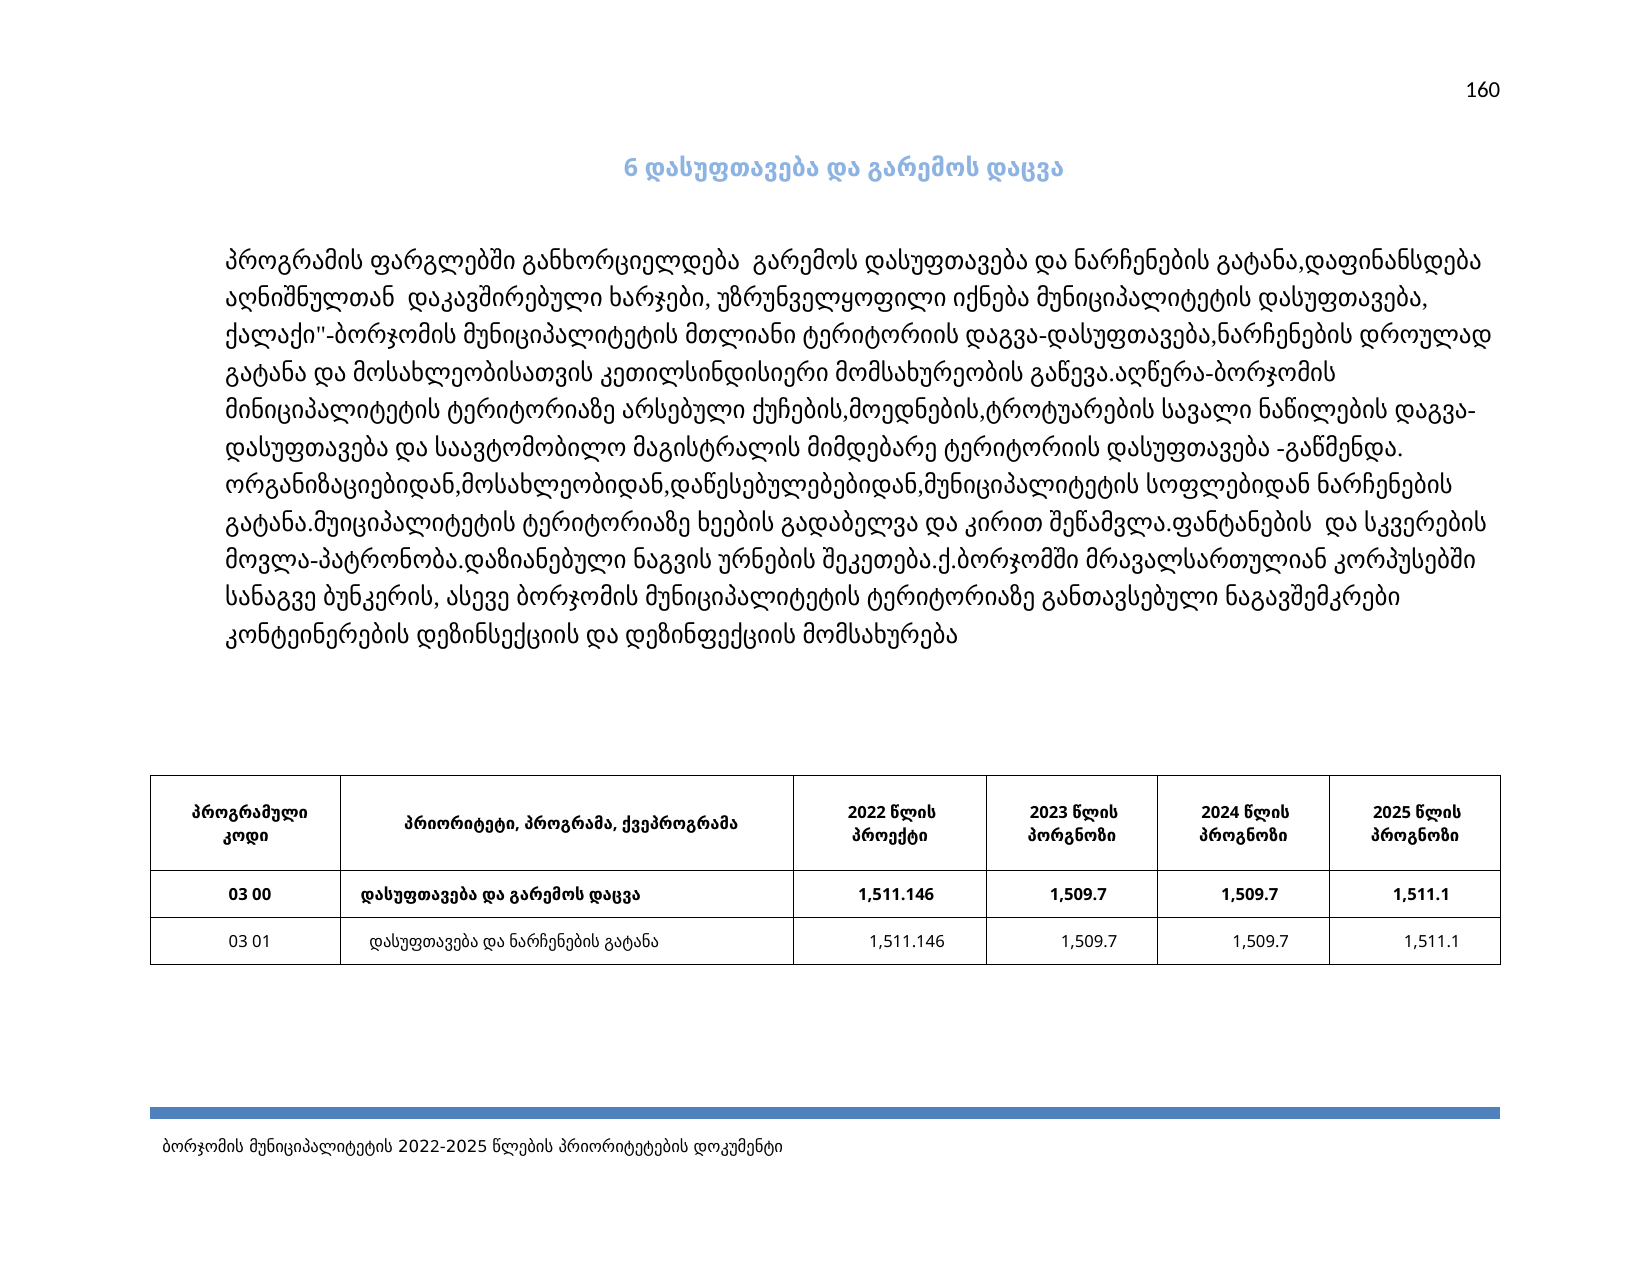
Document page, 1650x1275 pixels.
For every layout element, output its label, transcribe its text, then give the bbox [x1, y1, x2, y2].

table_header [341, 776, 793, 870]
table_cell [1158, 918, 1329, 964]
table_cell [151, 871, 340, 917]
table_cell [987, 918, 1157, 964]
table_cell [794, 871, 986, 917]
text 6 დასუფთავება და გარემოს დაცვა [150, 150, 1500, 184]
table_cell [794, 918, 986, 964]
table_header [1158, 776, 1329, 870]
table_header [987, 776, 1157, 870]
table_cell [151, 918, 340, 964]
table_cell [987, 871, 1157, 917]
list პროგრამის ფარგლებში განხორციელდება გარემოს დასუფთავება და ნარჩენების გატანა,დაფინანსდება აღნიშნულთან დაკავშირებული ხარჯები, უზრუნველყოფილი იქნება მუნიციპალიტეტის დასუფთავება, ქალაქი"-ბორჯომის მუნიციპალიტეტის მთლიანი ტერიტორიის დაგვა-დასუფთავება,ნარჩენების დროულად გატანა და მოსახლეობისათვის კეთილსინდისიერი მომსახურეობის გაწევა.აღწერა-ბორჯომის მინიციპალიტეტის ტერიტორიაზე არსებული ქუჩების,მოედნების,ტროტუარების სავალი ნაწილების დაგვა-დასუფთავება და საავტომობილო მაგისტრალის მიმდებარე ტერიტორიის დასუფთავება -გაწმენდა. ორგანიზაციებიდან,მოსახლეობიდან,დაწესებულებებიდან,მუნიციპალიტეტის სოფლებიდან ნარჩენების გატანა.მუიციპალიტეტის ტერიტორიაზე ხეების გადაბელვა და კირით შეწამვლა.ფანტანების და სკვერების მოვლა-პატრონობა.დაზიანებული ნაგვის ურნების შეკეთება.ქ.ბორჯომში მრავალსართულიან კორპუსებში სანაგვე ბუნკერის, ასევე ბორჯომის მუნიციპალიტეტის ტერიტორიაზე განთავსებული ნაგავშემკრები კონტეინერების დეზინსექციის და დეზინფექციის მომსახურება [225, 242, 1500, 650]
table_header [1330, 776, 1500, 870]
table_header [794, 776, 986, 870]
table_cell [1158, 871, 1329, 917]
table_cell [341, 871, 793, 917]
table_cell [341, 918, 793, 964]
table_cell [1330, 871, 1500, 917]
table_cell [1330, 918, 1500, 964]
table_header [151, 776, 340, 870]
